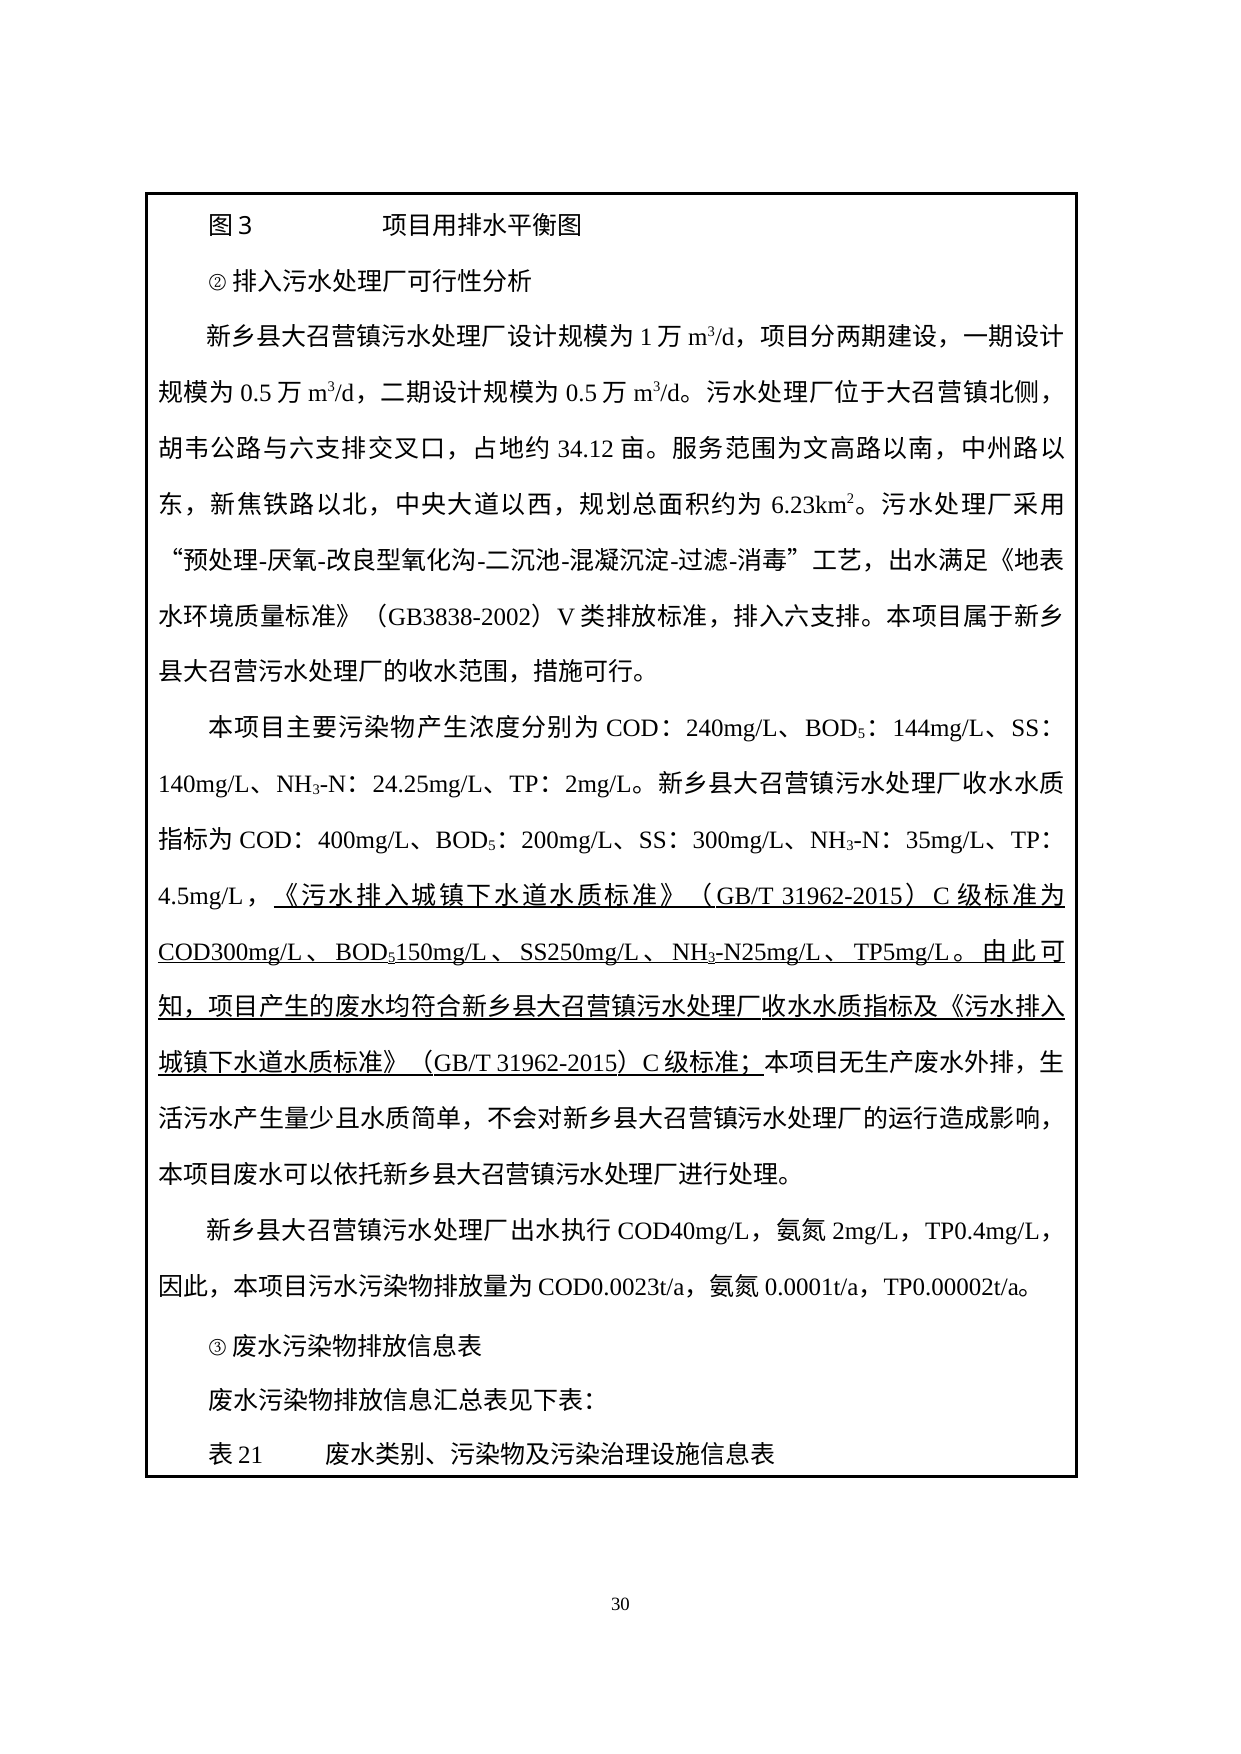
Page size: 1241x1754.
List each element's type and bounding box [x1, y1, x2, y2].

table_header [148, 195, 1075, 1474]
